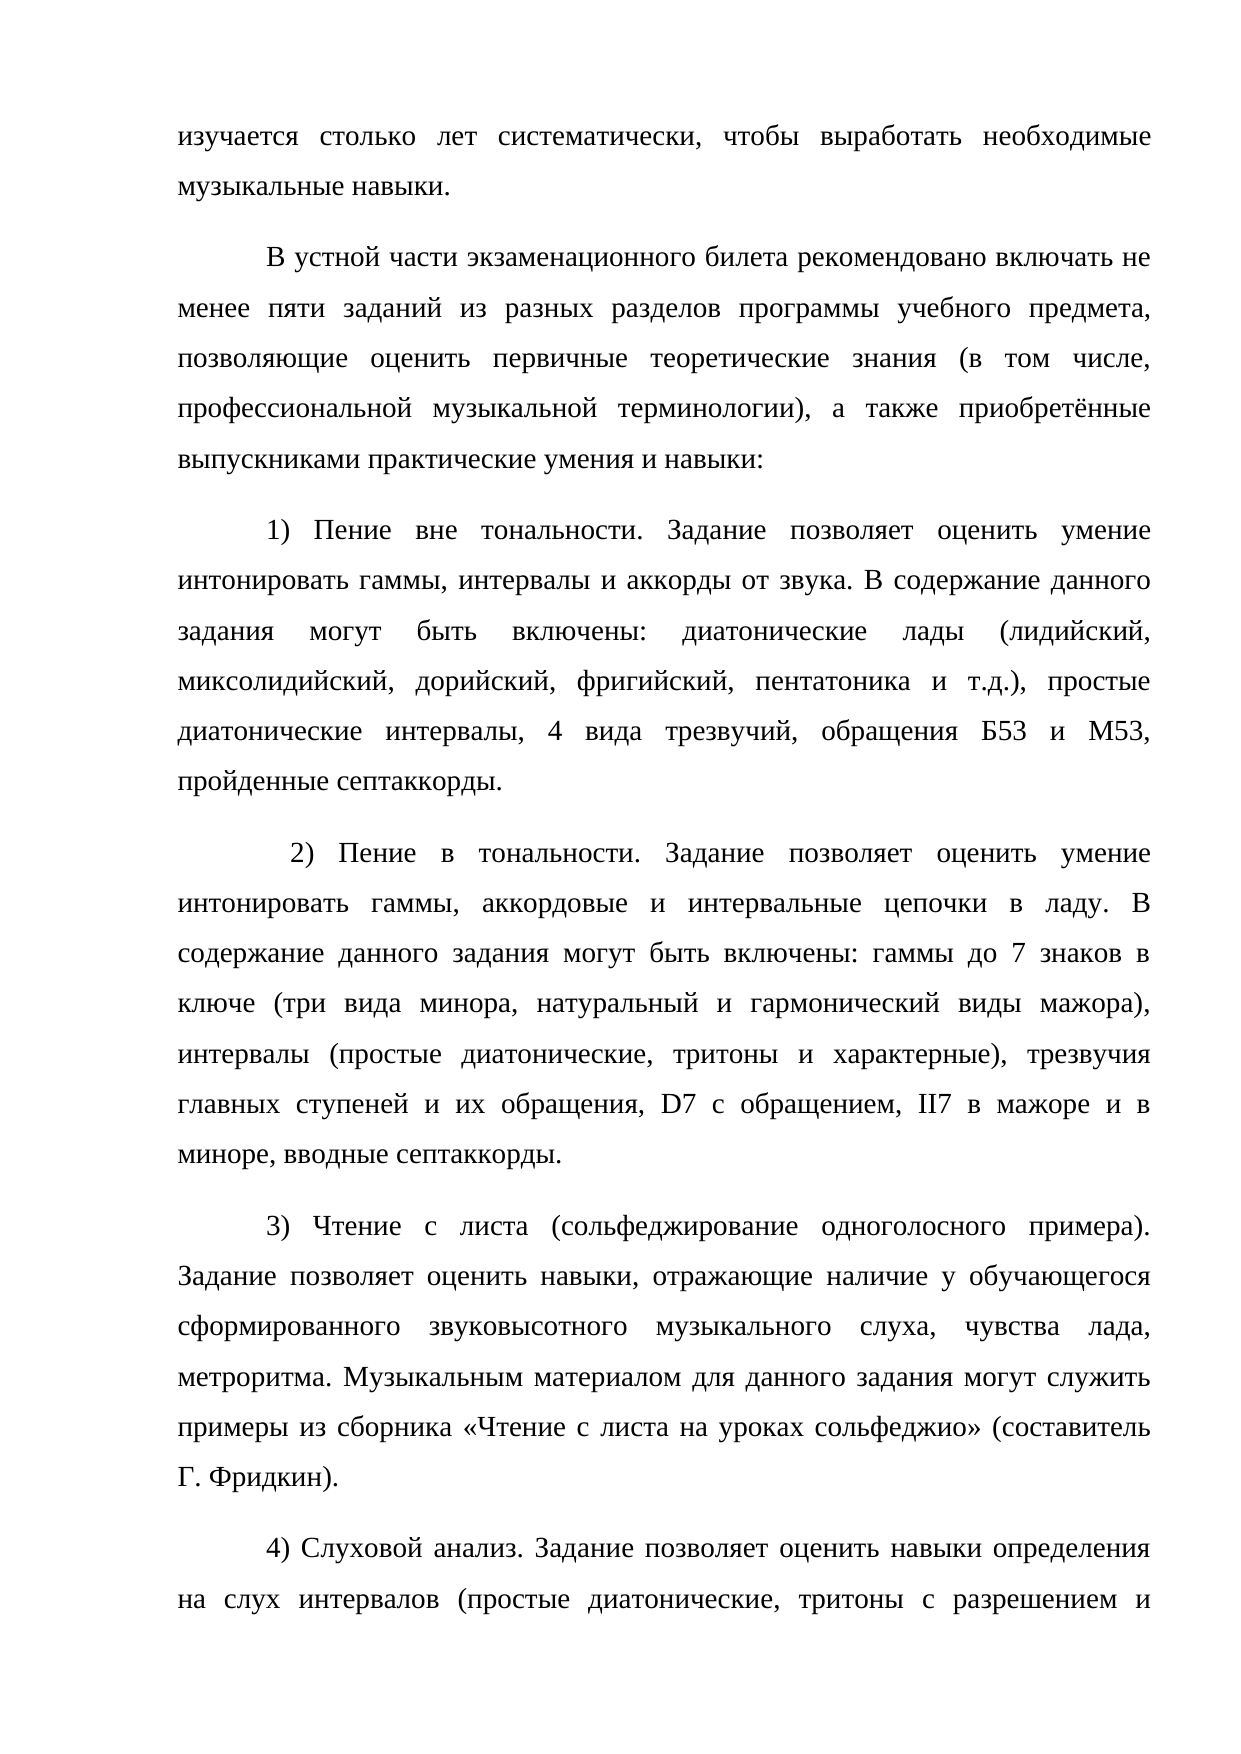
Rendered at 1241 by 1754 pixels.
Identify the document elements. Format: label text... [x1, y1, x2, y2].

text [177, 118, 1152, 202]
text 1) Пение вне тональности. Задание позволяет оценить умение интонировать гаммы, интервалы и аккорды от звука. В содержание данного задания могут быть включены: диатонические лады (лидийский, миксолидийский, дорийский, фригийский, пентатоника и т.д.), простые диатонические интервалы, 4 вида трезвучий, обращения Б53 и М53, пройденные септаккорды. [177, 512, 1152, 797]
text 3) Чтение с листа (сольфеджирование одноголосного примера). Задание позволяет оценить навыки, отражающие наличие у обучающегося сформированного звуковысотного музыкального слуха, чувства лада, метроритма. Музыкальным материалом для данного задания могут служить примеры из сборника «Чтение с листа на уроках сольфеджио» (составитель Г. Фридкин). [177, 1208, 1152, 1493]
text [177, 1530, 1152, 1614]
text 2) Пение в тональности. Задание позволяет оценить умение интонировать гаммы, аккордовые и интервальные цепочки в ладу. В содержание данного задания могут быть включены: гаммы до 7 знаков в ключе (три вида минора, натуральный и гармонический виды мажора), интервалы (простые диатонические, тритоны и характерные), трезвучия главных ступеней и их обращения, D7 с обращением, II7 в мажоре и в миноре, вводные септаккорды. [177, 835, 1152, 1170]
text В устной части экзаменационного билета рекомендовано включать не менее пяти заданий из разных разделов программы учебного предмета, позволяющие оценить первичные теоретические знания (в том числе, профессиональной музыкальной терминологии), а также приобретённые выпускниками практические умения и навыки: [177, 239, 1152, 474]
